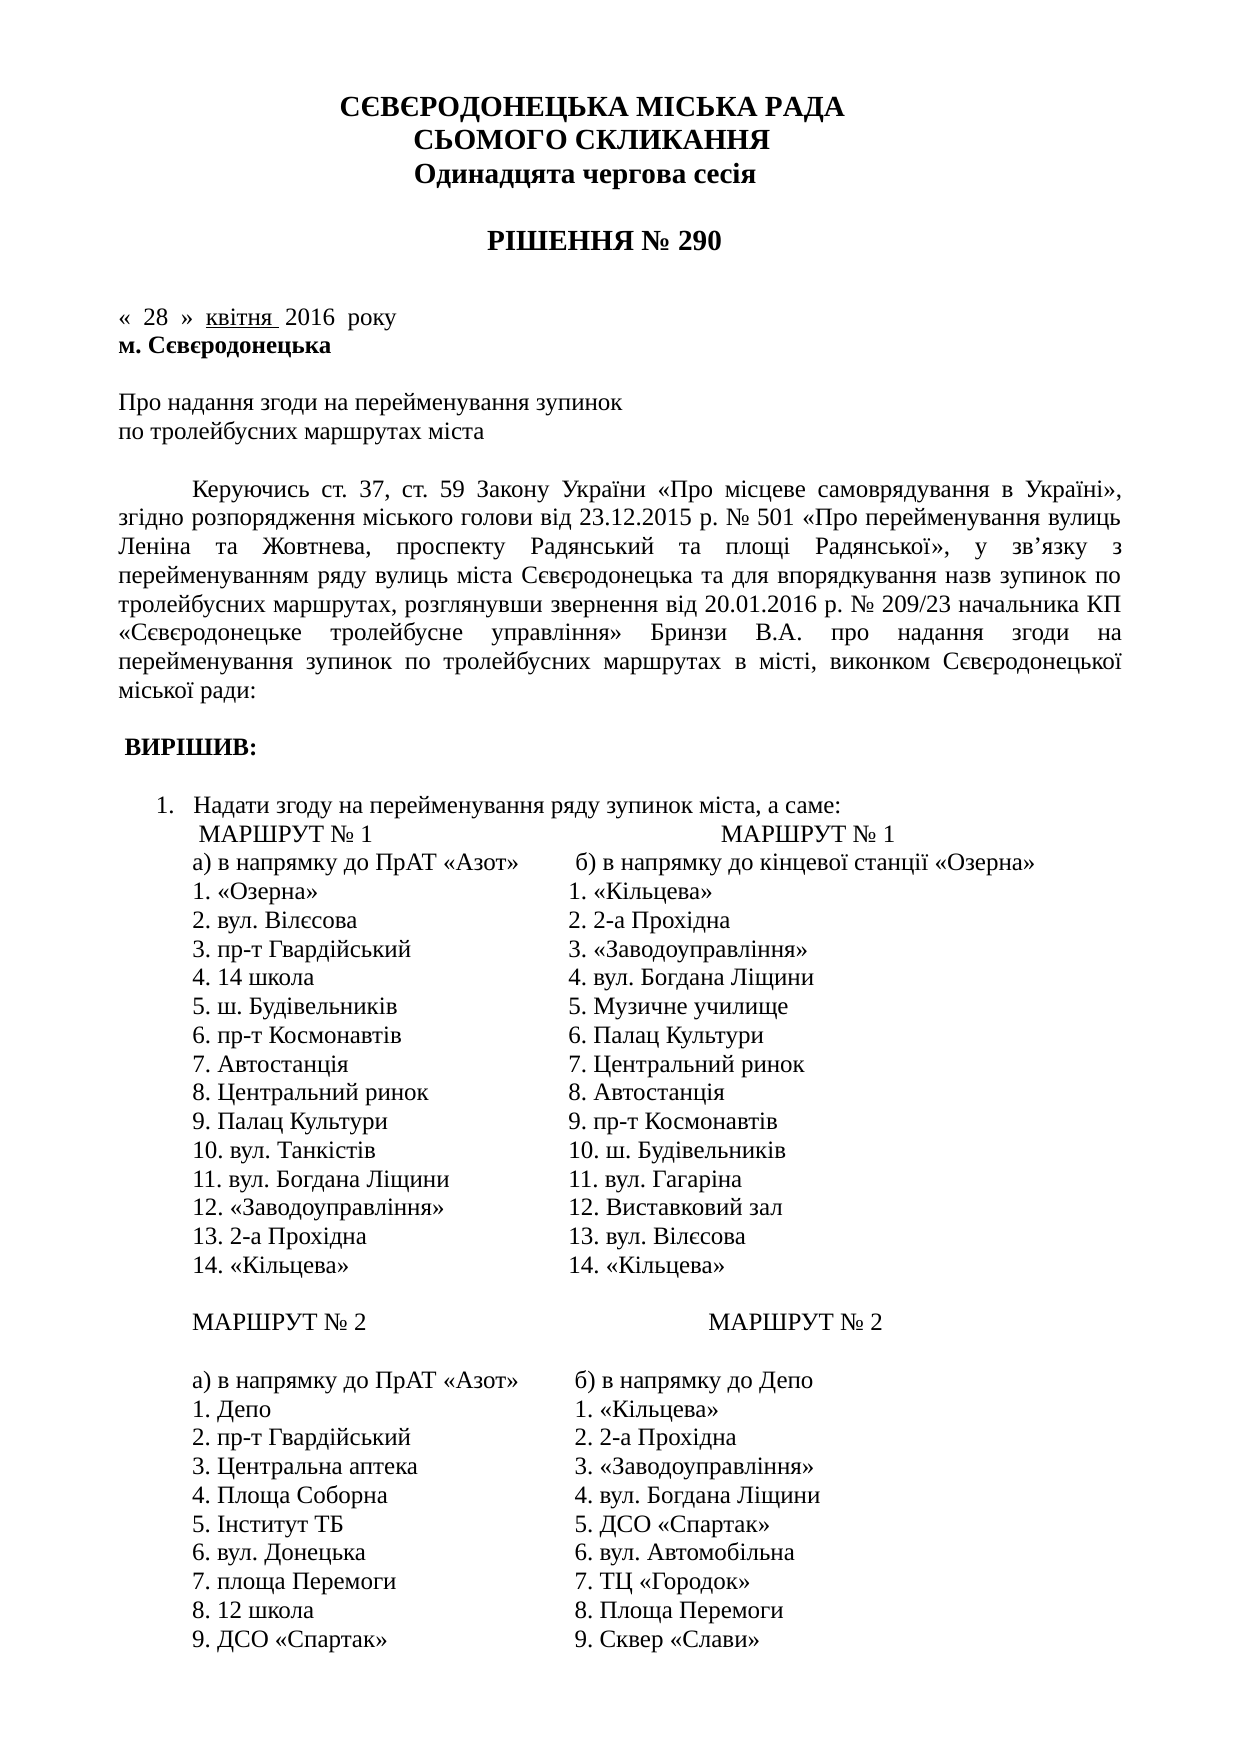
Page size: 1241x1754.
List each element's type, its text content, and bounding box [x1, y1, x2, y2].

text 7. Автостанція 7. Центральний ринок [192, 1049, 1122, 1077]
text 2. вул. Вілєсова 2. 2-а Прохідна [192, 905, 1122, 934]
list Надати згоду на перейменування ряду зупинок міста, а саме: [156, 790, 1122, 819]
text 14. «Кільцева» 14. «Кільцева» [192, 1250, 1122, 1279]
text м. Сєвєродонецька [118, 331, 1122, 359]
text ВИРІШИВ: [118, 732, 1122, 761]
text а) в напрямку до ПрАТ «Азот» б) в напрямку до Депо [118, 1365, 1122, 1394]
text 11. вул. Богдана Ліщини 11. вул. Гагаріна [192, 1164, 1122, 1192]
text СЄВЄРОДОНЕЦЬКА МІСЬКА РАДА [339, 89, 1122, 122]
text 7. площа Перемоги 7. ТЦ «Городок» [118, 1566, 1122, 1595]
text « 28 » квітня 2016 року [118, 302, 1122, 331]
text 1. Депо 1. «Кільцева» [118, 1394, 1122, 1422]
text 9. Палац Культури 9. пр-т Космонавтів [192, 1106, 1122, 1135]
text МАРШРУТ № 1 МАРШРУТ № 1 [192, 819, 1122, 847]
text 5. Інститут ТБ 5. ДСО «Спартак» [118, 1509, 1122, 1537]
text МАРШРУТ № 2 МАРШРУТ № 2 [118, 1307, 1122, 1336]
text 8. 12 школа 8. Площа Перемоги [118, 1595, 1122, 1624]
text 4. Площа Соборна 4. вул. Богдана Ліщини [118, 1480, 1122, 1509]
text 1. «Озерна» 1. «Кільцева» [192, 876, 1122, 905]
text 4. 14 школа 4. вул. Богдана Ліщини [192, 962, 1122, 991]
text 9. ДСО «Спартак» 9. Сквер «Слави» [118, 1624, 1122, 1652]
text 13. 2-а Прохідна 13. вул. Вілєсова [192, 1221, 1122, 1250]
text 3. пр-т Гвардійський 3. «Заводоуправління» [192, 934, 1122, 962]
text а) в напрямку до ПрАТ «Азот» б) в напрямку до кінцевої станції «Озерна» [0, 847, 1122, 876]
text СЬОМОГО СКЛИКАННЯ [413, 122, 1122, 156]
text 8. Центральний ринок 8. Автостанція [192, 1077, 1122, 1106]
text 5. ш. Будівельників 5. Музичне училище [192, 991, 1122, 1020]
text РІШЕННЯ № 290 [487, 223, 1122, 256]
text Керуючись ст. 37, ст. 59 Закону України «Про місцеве самоврядування в Україні», згідно розпорядження міського голови від 23.12.2015 р. № 501 «Про перейменування вулиць Леніна та Жовтнева, проспекту Радянський та площі Радянської», у зв’язку з перейменуванням ряду вулиць міста Сєвєродонецька та для впорядкування назв зупинок по тролейбусних маршрутах, розглянувши звернення від 20.01.2016 р. № 209/23 начальника КП «Сєвєродонецьке тролейбусне управління» Бринзи В.А. про надання згоди на перейменування зупинок по тролейбусних маршрутах в місті, виконком Сєвєродонецької міської ради: [118, 474, 1122, 704]
text 12. «Заводоуправління» 12. Виставковий зал [192, 1192, 1122, 1221]
text 6. пр-т Космонавтів 6. Палац Культури [192, 1020, 1122, 1049]
text 2. пр-т Гвардійський 2. 2-а Прохідна [118, 1422, 1122, 1451]
text 10. вул. Танкістів 10. ш. Будівельників [192, 1135, 1122, 1164]
text 3. Центральна аптека 3. «Заводоуправління» [118, 1451, 1122, 1480]
text Про надання згоди на перейменування зупинок по тролейбусних маршрутах міста [118, 387, 1122, 445]
text Одинадцята чергова сесія [339, 156, 1122, 189]
text 6. вул. Донецька 6. вул. Автомобільна [118, 1537, 1122, 1566]
